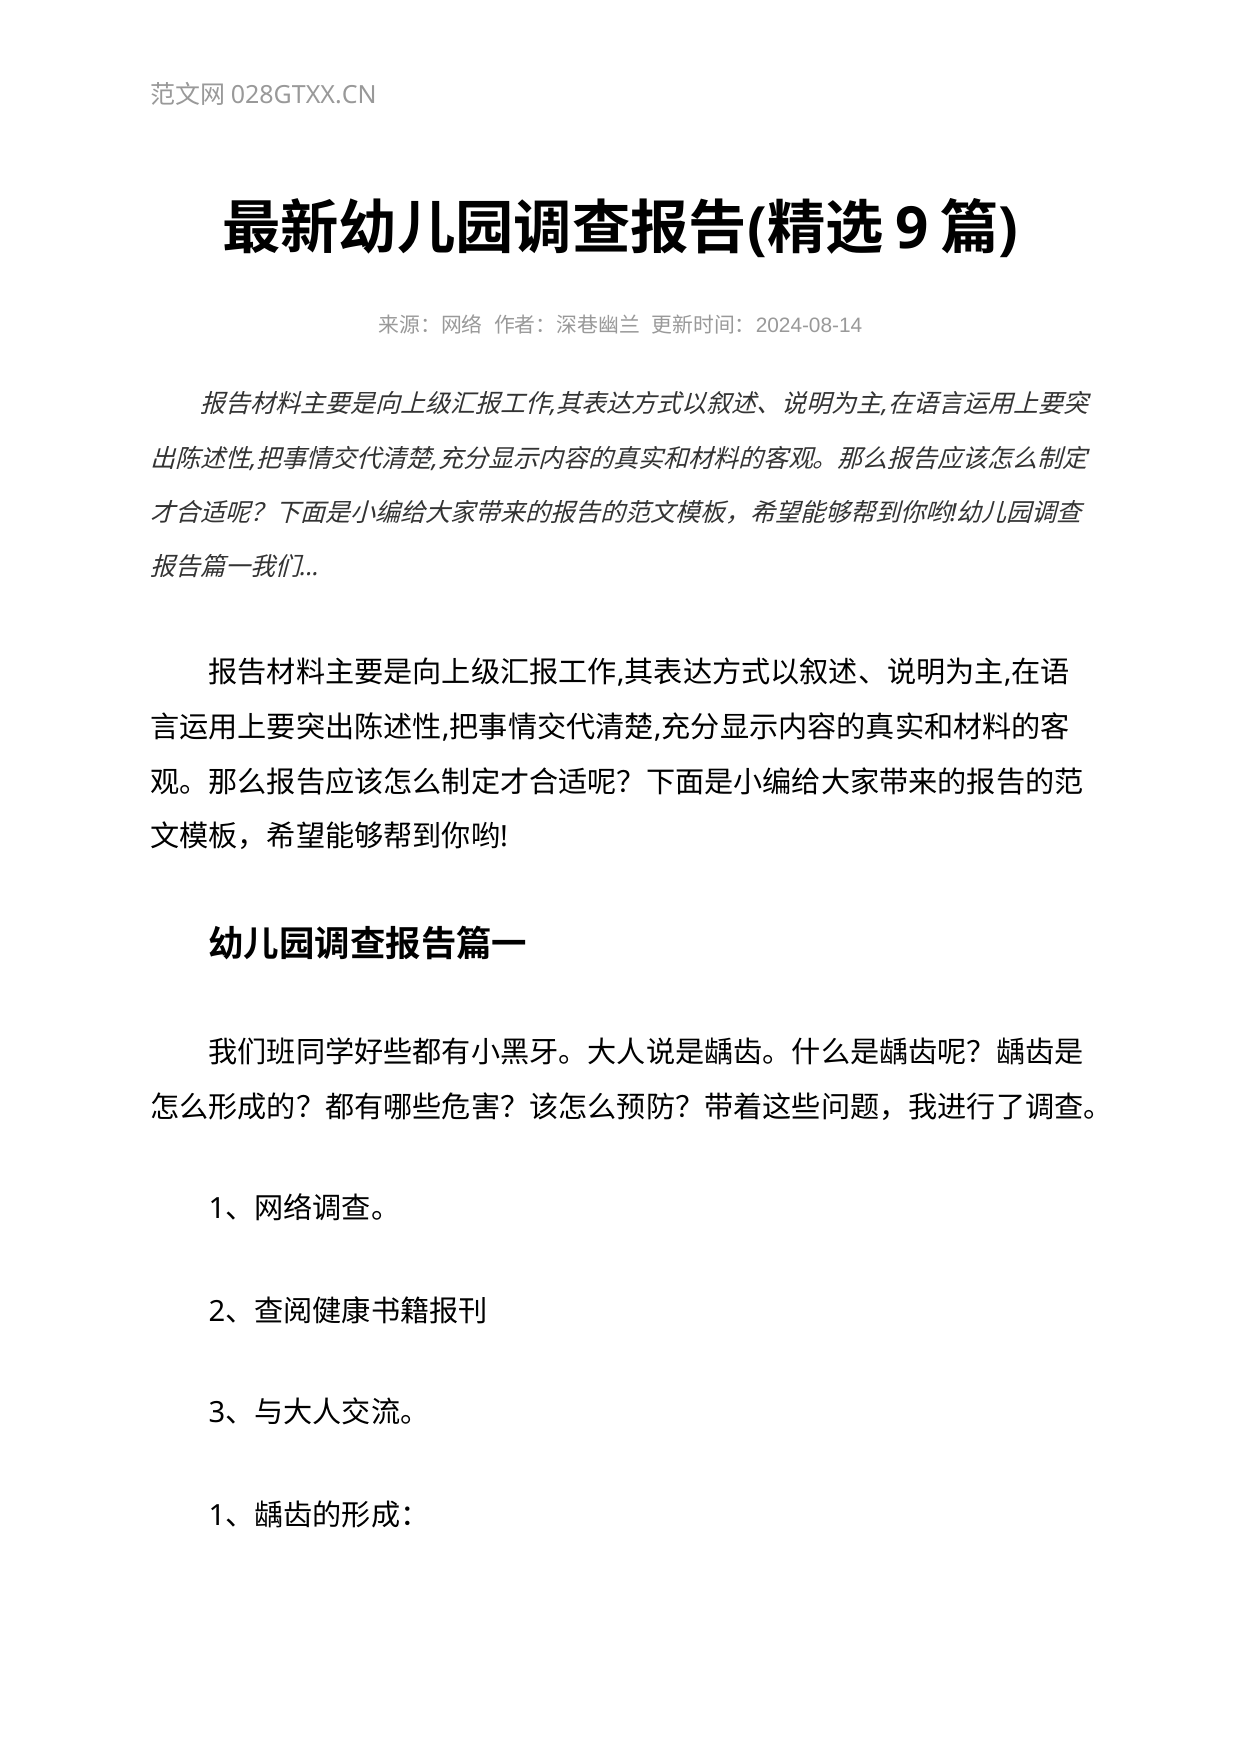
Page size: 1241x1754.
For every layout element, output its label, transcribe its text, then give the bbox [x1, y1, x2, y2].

text 我们班同学好些都有小黑牙。大人说是龋齿。什么是龋齿呢？龋齿是怎么形成的？都有哪些危害？该怎么预防？带着这些问题，我进行了调查。 [150, 1028, 1090, 1126]
text 幼儿园调查报告篇一 [150, 915, 1090, 966]
text 报告材料主要是向上级汇报工作,其表达方式以叙述、说明为主,在语言运用上要突出陈述性,把事情交代清楚,充分显示内容的真实和材料的客观。那么报告应该怎么制定才合适呢？下面是小编给大家带来的报告的范文模板，希望能够帮到你哟! [150, 648, 1090, 855]
text 2、查阅健康书籍报刊 [150, 1287, 1090, 1329]
text 来源：网络 作者：深巷幽兰 更新时间：2024-08-14 [150, 313, 1090, 337]
text 报告材料主要是向上级汇报工作,其表达方式以叙述、说明为主,在语言运用上要突出陈述性,把事情交代清楚,充分显示内容的真实和材料的客观。那么报告应该怎么制定才合适呢？下面是小编给大家带来的报告的范文模板，希望能够帮到你哟!幼儿园调查报告篇一我们... [150, 384, 1090, 583]
text 1、网络调查。 [150, 1185, 1090, 1227]
subtitle 最新幼儿园调查报告(精选9篇) [150, 181, 1090, 266]
text 3、与大人交流。 [150, 1389, 1090, 1431]
text 1、龋齿的形成： [150, 1491, 1090, 1533]
